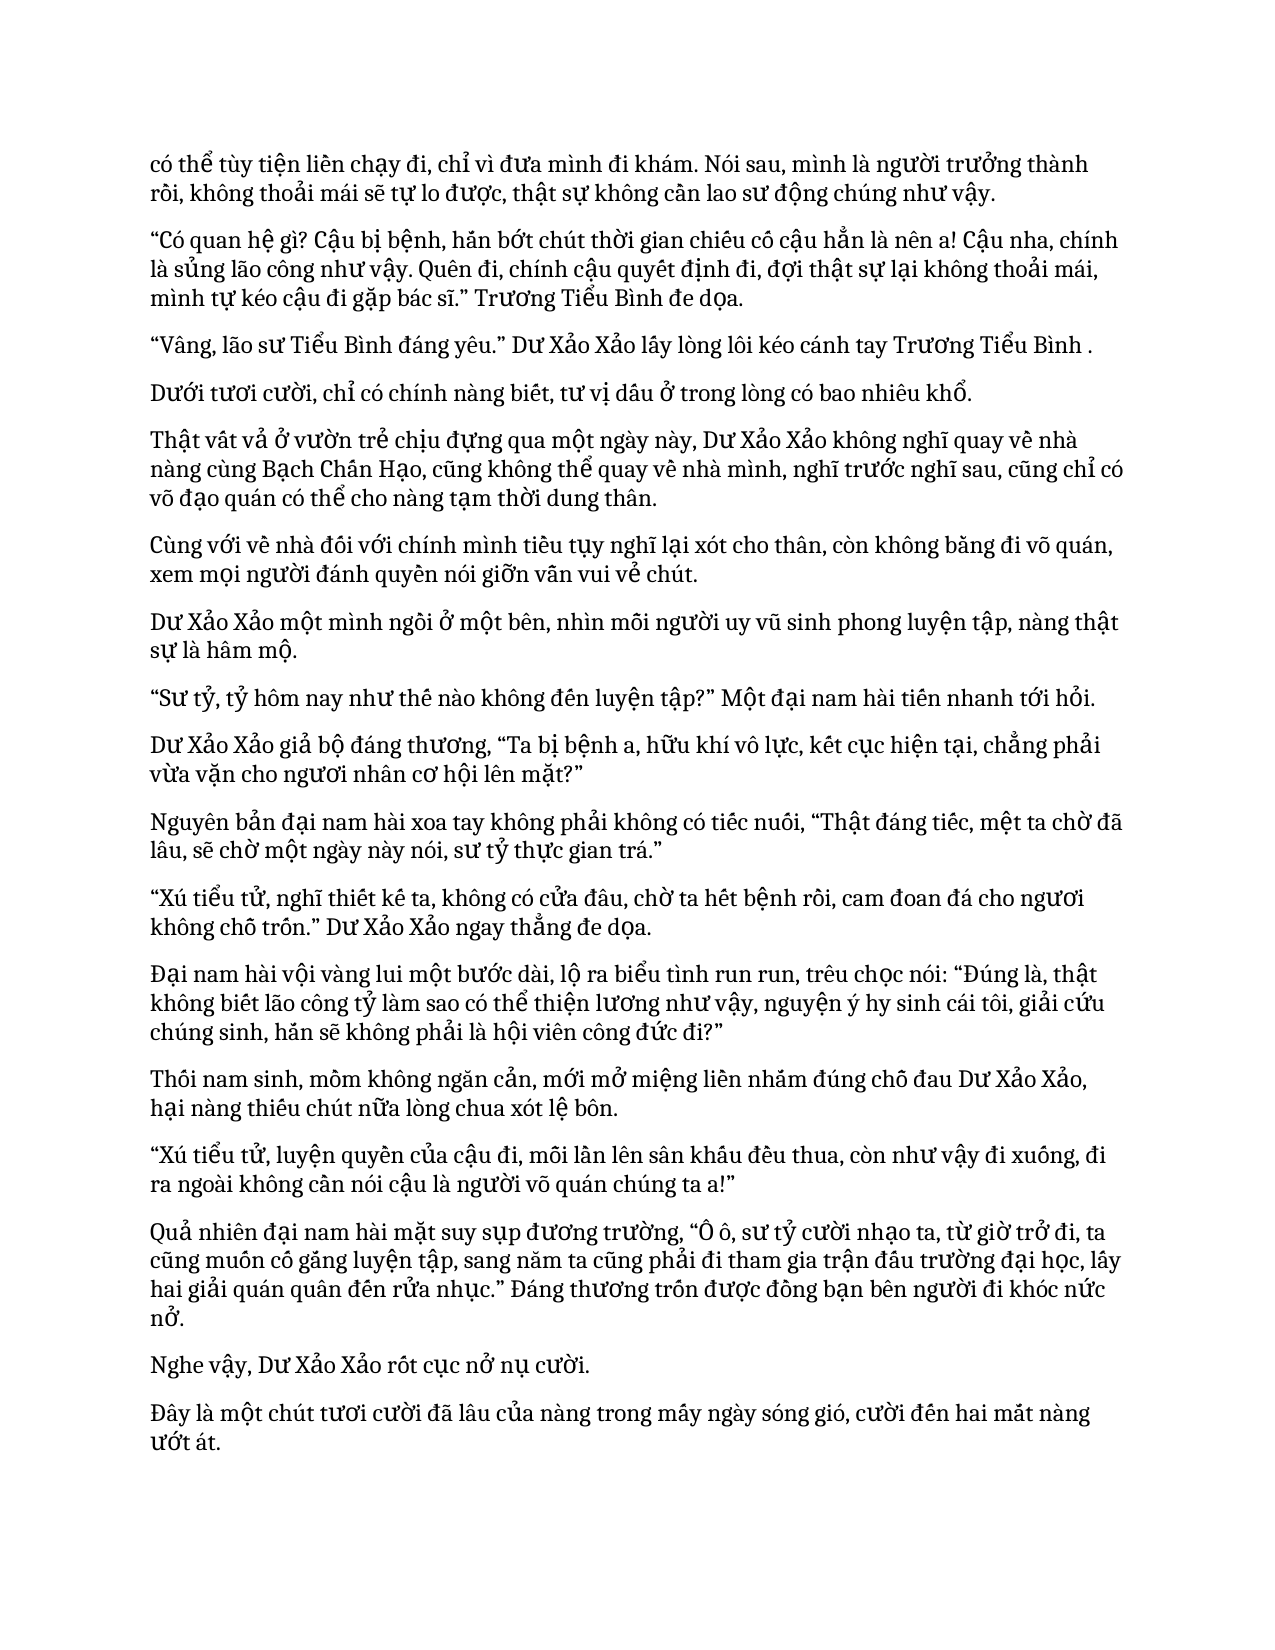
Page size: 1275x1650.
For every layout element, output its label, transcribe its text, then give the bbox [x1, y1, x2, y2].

text Thối nam sinh, mồm không ngăn cản, mới mở miệng liền nhắm đúng chỗ đau Dư Xảo Xảo, hại nàng thiếu chút nữa lòng chua xót lệ bôn. [150, 1065, 1125, 1122]
text “Có quan hệ gì? Cậu bị bệnh, hắn bớt chút thời gian chiếu cố cậu hẳn là nên a! Cậu nha, chính là sủng lão công như vậy. Quên đi, chính cậu quyết định đi, đợi thật sự lại không thoải mái, mình tự kéo cậu đi gặp bác sĩ.” Trương Tiểu Bình đe dọa. [150, 226, 1125, 312]
text Thật vất vả ở vườn trẻ chịu đựng qua một ngày này, Dư Xảo Xảo không nghĩ quay về nhà nàng cùng Bạch Chấn Hạo, cũng không thể quay về nhà mình, nghĩ trước nghĩ sau, cũng chỉ có võ đạo quán có thể cho nàng tạm thời dung thân. [150, 426, 1125, 512]
text Dư Xảo Xảo một mình ngồi ở một bên, nhìn mỗi người uy vũ sinh phong luyện tập, nàng thật sự là hâm mộ. [150, 607, 1125, 665]
text Dưới tươi cười, chỉ có chính nàng biết, tư vị dấu ở trong lòng có bao nhiêu khổ. [150, 379, 1125, 407]
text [150, 150, 1125, 207]
text Đây là một chút tươi cười đã lâu của nàng trong mấy ngày sóng gió, cười đến hai mắt nàng ướt át. [150, 1399, 1125, 1456]
text Nguyên bản đại nam hài xoa tay không phải không có tiếc nuối, “Thật đáng tiếc, mệt ta chờ đã lâu, sẽ chờ một ngày này nói, sư tỷ thực gian trá.” [150, 807, 1125, 865]
text Quả nhiên đại nam hài mặt suy sụp đương trường, “Ô ô, sư tỷ cười nhạo ta, từ giờ trở đi, ta cũng muốn cố gắng luyện tập, sang năm ta cũng phải đi tham gia trận đấu trường đại học, lấy hai giải quán quân đến rửa nhục.” Đáng thương trốn được đồng bạn bên người đi khóc nức nở. [150, 1217, 1125, 1332]
text Cùng với về nhà đối với chính mình tiều tụy nghĩ lại xót cho thân, còn không bằng đi võ quán, xem mọi người đánh quyền nói giỡn vẫn vui vẻ chút. [150, 531, 1125, 589]
text “Xú tiểu tử, luyện quyền của cậu đi, mỗi lần lên sân khấu đều thua, còn như vậy đi xuống, đi ra ngoài không cần nói cậu là người võ quán chúng ta a!” [150, 1141, 1125, 1199]
text “Sư tỷ, tỷ hôm nay như thế nào không đến luyện tập?” Một đại nam hài tiến nhanh tới hỏi. [150, 684, 1125, 712]
text Dư Xảo Xảo giả bộ đáng thương, “Ta bị bệnh a, hữu khí vô lực, kết cục hiện tại, chẳng phải vừa vặn cho ngươi nhân cơ hội lên mặt?” [150, 731, 1125, 789]
text “Xú tiểu tử, nghĩ thiết kế ta, không có cửa đâu, chờ ta hết bệnh rồi, cam đoan đá cho ngươi không chỗ trốn.” Dư Xảo Xảo ngay thẳng đe dọa. [150, 884, 1125, 941]
text Đại nam hài vội vàng lui một bước dài, lộ ra biểu tình run run, trêu chọc nói: “Đúng là, thật không biết lão công tỷ làm sao có thể thiện lương như vậy, nguyện ý hy sinh cái tôi, giải cứu chúng sinh, hắn sẽ không phải là hội viên công đức đi?” [150, 960, 1125, 1046]
text “Vâng, lão sư Tiểu Bình đáng yêu.” Dư Xảo Xảo lấy lòng lôi kéo cánh tay Trương Tiểu Bình . [150, 331, 1125, 360]
text Nghe vậy, Dư Xảo Xảo rốt cục nở nụ cười. [150, 1351, 1125, 1380]
